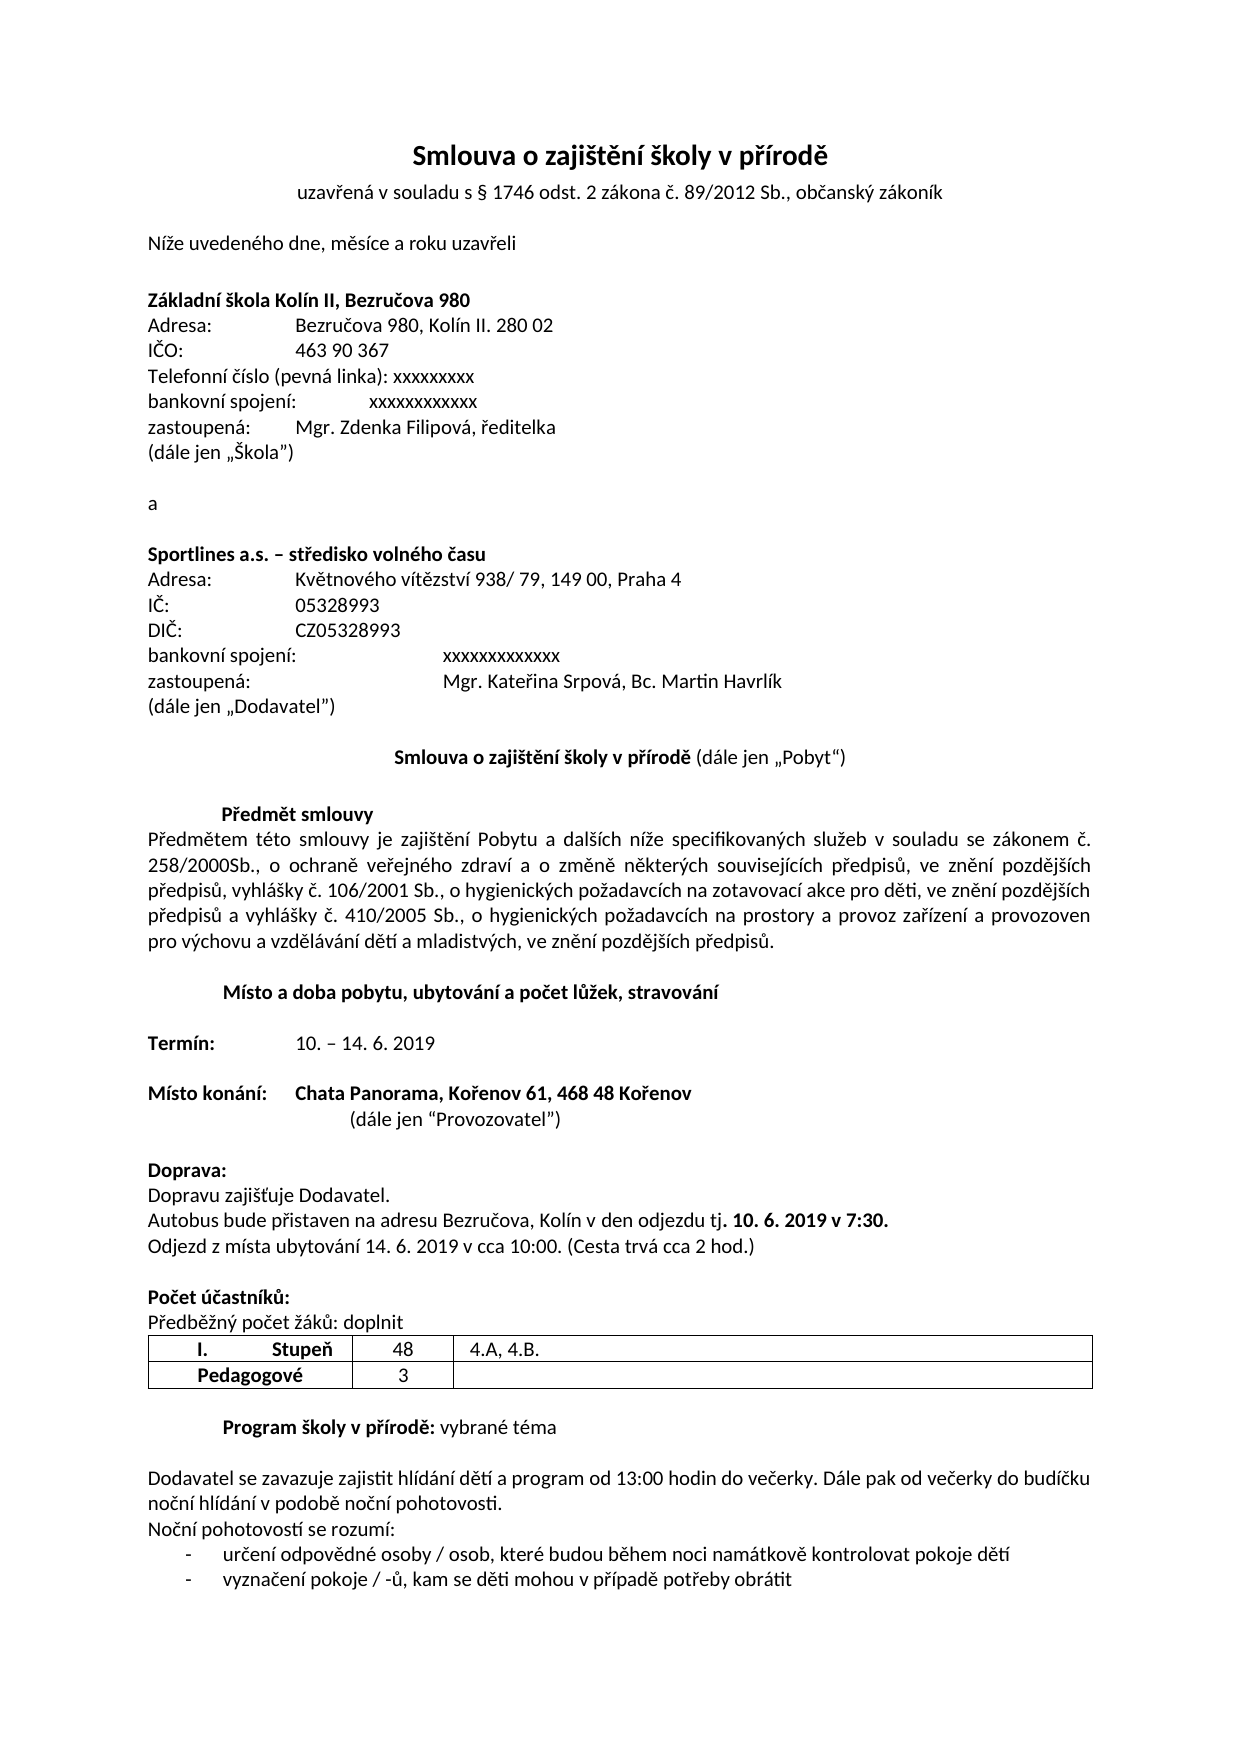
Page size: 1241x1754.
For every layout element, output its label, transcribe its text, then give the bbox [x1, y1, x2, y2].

text Předmětem této smlouvy je zajištění Pobytu a dalších níže specifikovaných služeb v souladu se zákonem č. 258/2000Sb., o ochraně veřejného zdraví a o změně některých souvisejících předpisů, ve znění pozdějších předpisů, vyhlášky č. 106/2001 Sb., o hygienických požadavcích na zotavovací akce pro děti, ve znění pozdějších předpisů a vyhlášky č. 410/2005 Sb., o hygienických požadavcích na prostory a provoz zařízení a provozoven pro výchovu a vzdělávání dětí a mladistvých, ve znění pozdějších předpisů. [148, 826, 1093, 953]
table_header 4.A, 4.B. [454, 1336, 1092, 1361]
table_header 48 [353, 1336, 453, 1361]
text Sportlines a.s. – středisko volného času [148, 541, 1093, 566]
subtitle Smlouva o zajištění školy v přírodě [148, 137, 1093, 173]
text Autobus bude přistaven na adresu Bezručova, Kolín v den odjezdu tj. 10. 6. 2019 v 7:30. [148, 1208, 1093, 1233]
text a [148, 490, 1093, 516]
list Místo a doba pobytu, ubytování a počet lůžek, stravování [223, 979, 1093, 1004]
text Základní škola Kolín II, Bezručova 980 [148, 287, 1093, 312]
text Dodavatel se zavazuje zajistit hlídání dětí a program od 13:00 hodin do večerky. Dále pak od večerky do budíčku noční hlídání v podobě noční pohotovosti. [148, 1465, 1093, 1516]
text Počet účastníků: [148, 1284, 1093, 1309]
text DIČ: CZ05328993 [148, 617, 1093, 643]
subtitle Níže uvedeného dne, měsíce a roku uzavřeli [148, 230, 1093, 255]
table_cell 3 [353, 1362, 453, 1388]
list určení odpovědné osoby / osob, které budou během noci namátkově kontrolovat pokoje dětí [185, 1541, 1093, 1567]
text Adresa: Bezručova 980, Kolín II. 280 02 [148, 312, 1093, 338]
text Předmět smlouvy [221, 801, 1093, 826]
list vyznačení pokoje / -ů, kam se děti mohou v případě potřeby obrátit [185, 1567, 1093, 1592]
text (dále jen “Provozovatel”) [148, 1106, 1093, 1131]
text (dále jen „Škola”) [148, 439, 1093, 465]
table_header Stupeň [149, 1336, 352, 1361]
text zastoupená: Mgr. Kateřina Srpová, Bc. Martin Havrlík [148, 668, 1093, 693]
text bankovní spojení: xxxxxxxxxxxx [148, 388, 1093, 414]
subtitle Smlouva o zajištění školy v přírodě (dále jen „Pobyt“) [148, 744, 1093, 769]
text Termín: 10. – 14. 6. 2019 [148, 1030, 1093, 1055]
text Telefonní číslo (pevná linka): xxxxxxxxx [148, 363, 1093, 388]
text zastoupená: Mgr. Zdenka Filipová, ředitelka [148, 414, 1093, 439]
text Odjezd z místa ubytování 14. 6. 2019 v cca 10:00. (Cesta trvá cca 2 hod.) [148, 1233, 1093, 1258]
text IČO: 463 90 367 [148, 338, 1093, 363]
table_cell Pedagogové [149, 1362, 352, 1388]
text Dopravu zajišťuje Dodavatel. [148, 1182, 1093, 1208]
text Doprava: [148, 1157, 1093, 1182]
text (dále jen „Dodavatel”) [148, 693, 1093, 719]
text Předběžný počet žáků: doplnit [148, 1309, 1093, 1335]
text bankovní spojení: xxxxxxxxxxxxx [148, 643, 1093, 668]
list Program školy v přírodě: vybrané téma [223, 1414, 1093, 1439]
text Místo konání: Chata Panorama, Kořenov 61, 468 48 Kořenov [148, 1081, 1093, 1106]
table_cell [454, 1362, 1092, 1388]
text IČ: 05328993 [148, 592, 1093, 617]
text Noční pohotovostí se rozumí: [148, 1516, 1093, 1541]
text uzavřená v souladu s § 1746 odst. 2 zákona č. 89/2012 Sb., občanský zákoník [148, 179, 1093, 205]
text Adresa: Květnového vítězství 938/ 79, 149 00, Praha 4 [148, 566, 1093, 592]
